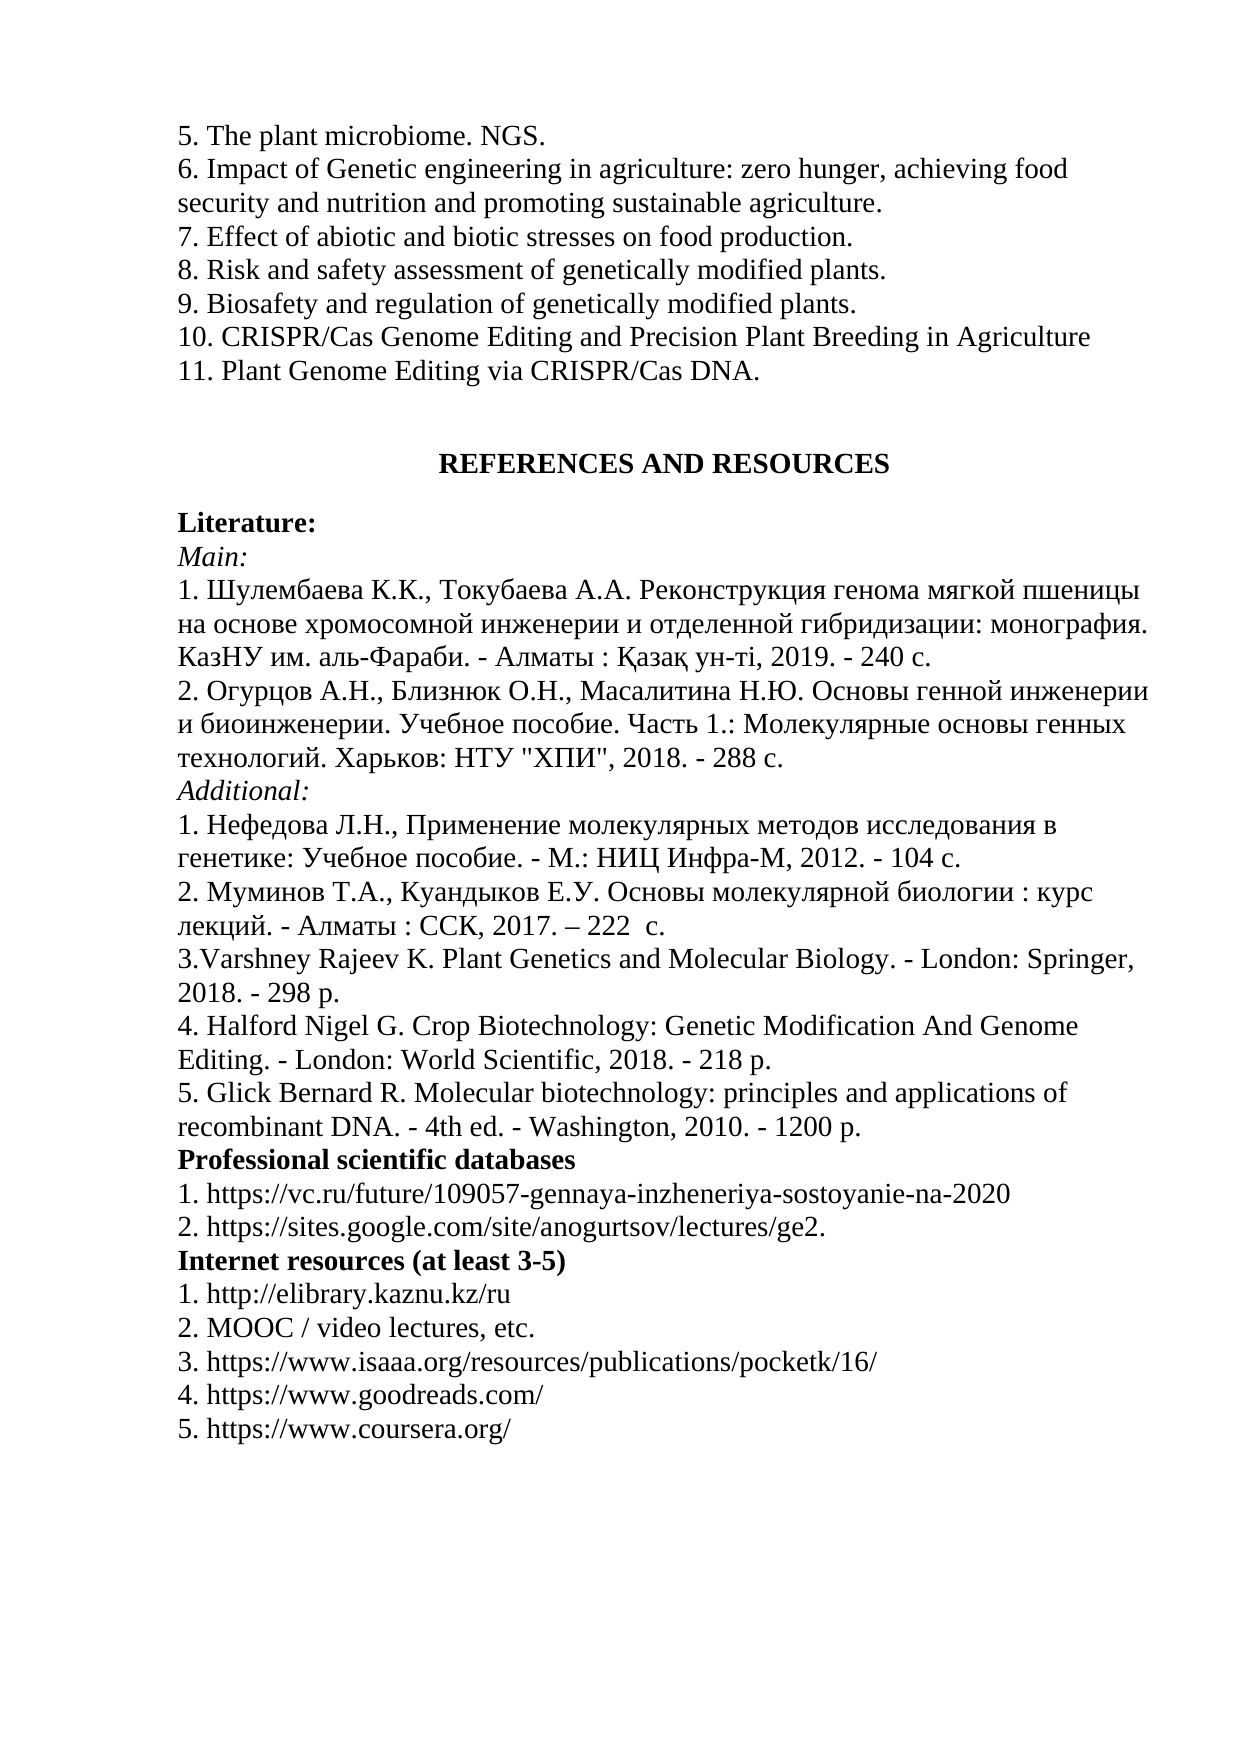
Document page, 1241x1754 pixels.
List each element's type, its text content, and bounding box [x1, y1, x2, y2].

text 6. Impact of Genetic engineering in agriculture: zero hunger, achieving food security and nutrition and promoting sustainable agriculture. [177, 152, 1152, 219]
text 2. MOOC / video lectures, etc. [177, 1310, 1152, 1344]
text Main: [177, 539, 1152, 572]
text 5. https://www.coursera.org/ [177, 1411, 1152, 1444]
text 5. The plant microbiome. NGS. [177, 118, 1152, 152]
text 4. https://www.goodreads.com/ [177, 1377, 1152, 1411]
text 9. Biosafety and regulation of genetically modified plants. [177, 286, 1152, 319]
text 1. Шулембаева К.К., Токубаева А.А. Реконструкция генома мягкой пшеницы на основе хромосомной инженерии и отделенной гибридизации: монография. КазНУ им. аль-Фараби. - Алматы : Қазақ ун-ті, 2019. - 240 с. [177, 572, 1152, 673]
text 5. Glick Bernard R. Molecular biotechnology: principles and applications of recombinant DNA. - 4th ed. - Washington, 2010. - 1200 p. [177, 1075, 1152, 1142]
text 1. https://vc.ru/future/109057-gennaya-inzheneriya-sostoyanie-na-2020 [177, 1176, 1152, 1209]
text REFERENCES AND RESOURCES [177, 446, 1152, 479]
text 1. Нефедова Л.Н., Применение молекулярных методов исследования в генетике: Учебное пособие. - М.: НИЦ Инфра-М, 2012. - 104 с. [177, 807, 1152, 874]
text 11. Plant Genome Editing via CRISPR/Cas DNA. [177, 353, 1152, 386]
text Internet resources (at least 3-5) [177, 1243, 1152, 1277]
text 2. Огурцов А.Н., Близнюк О.Н., Масалитина Н.Ю. Основы генной инженерии и биоинженерии. Учебное пособие. Часть 1.: Молекулярные основы генных технологий. Харьков: НТУ "ХПИ", 2018. - 288 с. [177, 673, 1152, 773]
text 3. https://www.isaaa.org/resources/publications/pocketk/16/ [177, 1344, 1152, 1377]
text 3.Varshney Rajeev K. Plant Genetics and Molecular Biology. - London: Springer, 2018. - 298 p. [177, 941, 1152, 1008]
text 2. https://sites.google.com/site/anogurtsov/lectures/ge2. [177, 1209, 1152, 1243]
text 2. Муминов Т.А., Куандыков Е.У. Основы молекулярной биологии : курс лекций. - Алматы : ССК, 2017. – 222 с. [177, 874, 1152, 941]
text 1. http://elibrary.kaznu.kz/ru [177, 1277, 1152, 1310]
text Professional scientific databases [177, 1142, 1152, 1176]
text 8. Risk and safety assessment of genetically modified plants. [177, 252, 1152, 286]
text 4. Halford Nigel G. Crop Biotechnology: Genetic Modification And Genome Editing. - London: World Scientific, 2018. - 218 p. [177, 1008, 1152, 1075]
text Additional: [177, 773, 1152, 807]
text 7. Effect of abiotic and biotic stresses on food production. [177, 219, 1152, 252]
text 10. CRISPR/Cas Genome Editing and Precision Plant Breeding in Agriculture [177, 319, 1152, 353]
text Literature: [177, 505, 1152, 539]
